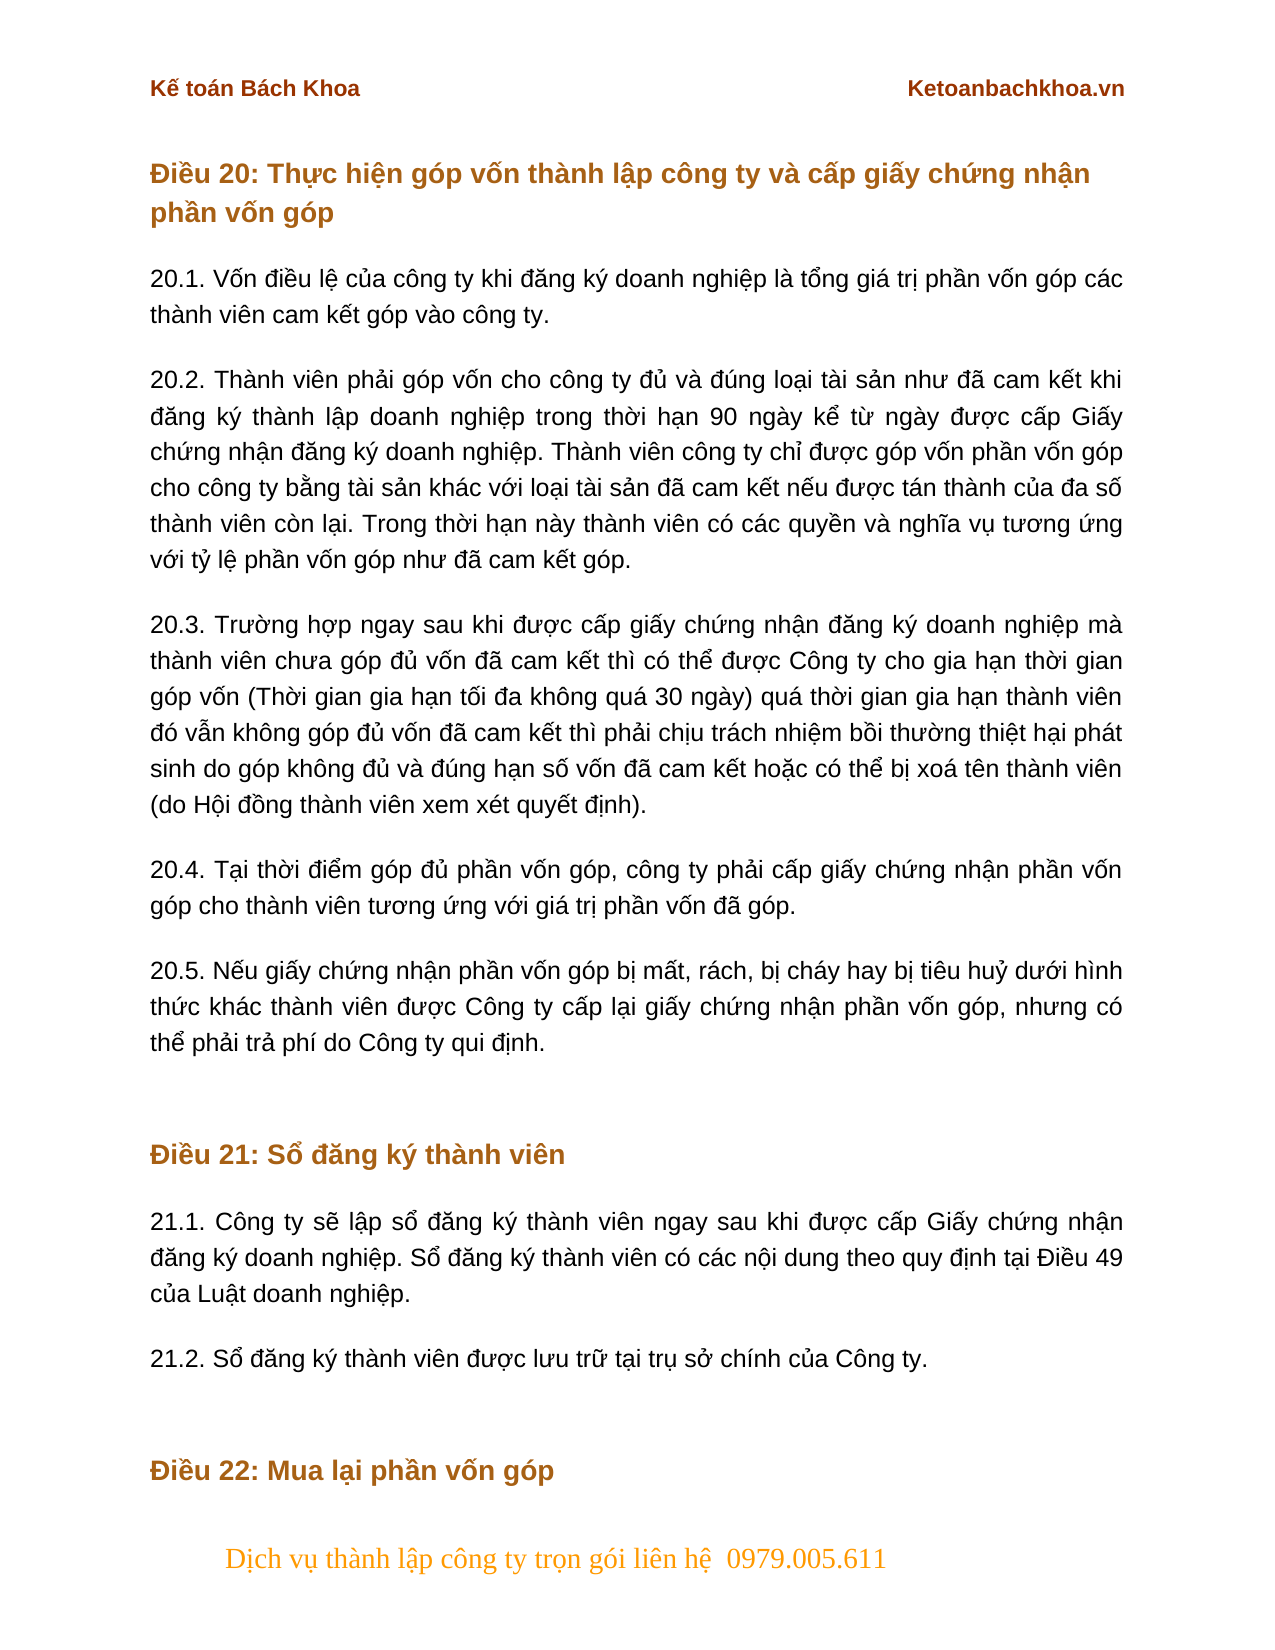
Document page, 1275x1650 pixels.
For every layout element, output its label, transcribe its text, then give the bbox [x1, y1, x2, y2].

subtitle Điều 20: Thực hiện góp vốn thành lập công ty và cấp giấy chứng nhận phần vốn góp [150, 150, 1125, 228]
subtitle Điều 22: Mua lại phần vốn góp [150, 1447, 1125, 1486]
text 20.4. Tại thời điểm góp đủ phần vốn góp, công ty phải cấp giấy chứng nhận phần vốn góp cho thành viên tương ứng với giá trị phần vốn đã góp. [150, 848, 1125, 920]
subtitle Điều 21: Sổ đăng ký thành viên [150, 1131, 1125, 1170]
text 20.5. Nếu giấy chứng nhận phần vốn góp bị mất, rách, bị cháy hay bị tiêu huỷ dưới hình thức khác thành viên được Công ty cấp lại giấy chứng nhận phần vốn góp, nhưng có thể phải trả phí do Công ty qui định. [150, 949, 1125, 1057]
text 20.3. Trường hợp ngay sau khi được cấp giấy chứng nhận đăng ký doanh nghiệp mà thành viên chưa góp đủ vốn đã cam kết thì có thể được Công ty cho gia hạn thời gian góp vốn (Thời gian gia hạn tối đa không quá 30 ngày) quá thời gian gia hạn thành viên đó vẫn không góp đủ vốn đã cam kết thì phải chịu trách nhiệm bồi thường thiệt hại phát sinh do góp không đủ và đúng hạn số vốn đã cam kết hoặc có thể bị xoá tên thành viên (do Hội đồng thành viên xem xét quyết định). [150, 603, 1125, 819]
text 20.2. Thành viên phải góp vốn cho công ty đủ và đúng loại tài sản như đã cam kết khi đăng ký thành lập doanh nghiệp trong thời hạn 90 ngày kể từ ngày được cấp Giấy chứng nhận đăng ký doanh nghiệp. Thành viên công ty chỉ được góp vốn phần vốn góp cho công ty bằng tài sản khác với loại tài sản đã cam kết nếu được tán thành của đa số thành viên còn lại. Trong thời hạn này thành viên có các quyền và nghĩa vụ tương ứng với tỷ lệ phần vốn góp như đã cam kết góp. [150, 358, 1125, 574]
text 21.1. Công ty sẽ lập sổ đăng ký thành viên ngay sau khi được cấp Giấy chứng nhận đăng ký doanh nghiệp. Sổ đăng ký thành viên có các nội dung theo quy định tại Điều 49 của Luật doanh nghiệp. [150, 1199, 1125, 1307]
text 20.1. Vốn điều lệ của công ty khi đăng ký doanh nghiệp là tổng giá trị phần vốn góp các thành viên cam kết góp vào công ty. [150, 257, 1125, 329]
text 21.2. Sổ đăng ký thành viên được lưu trữ tại trụ sở chính của Công ty. [150, 1336, 1125, 1372]
